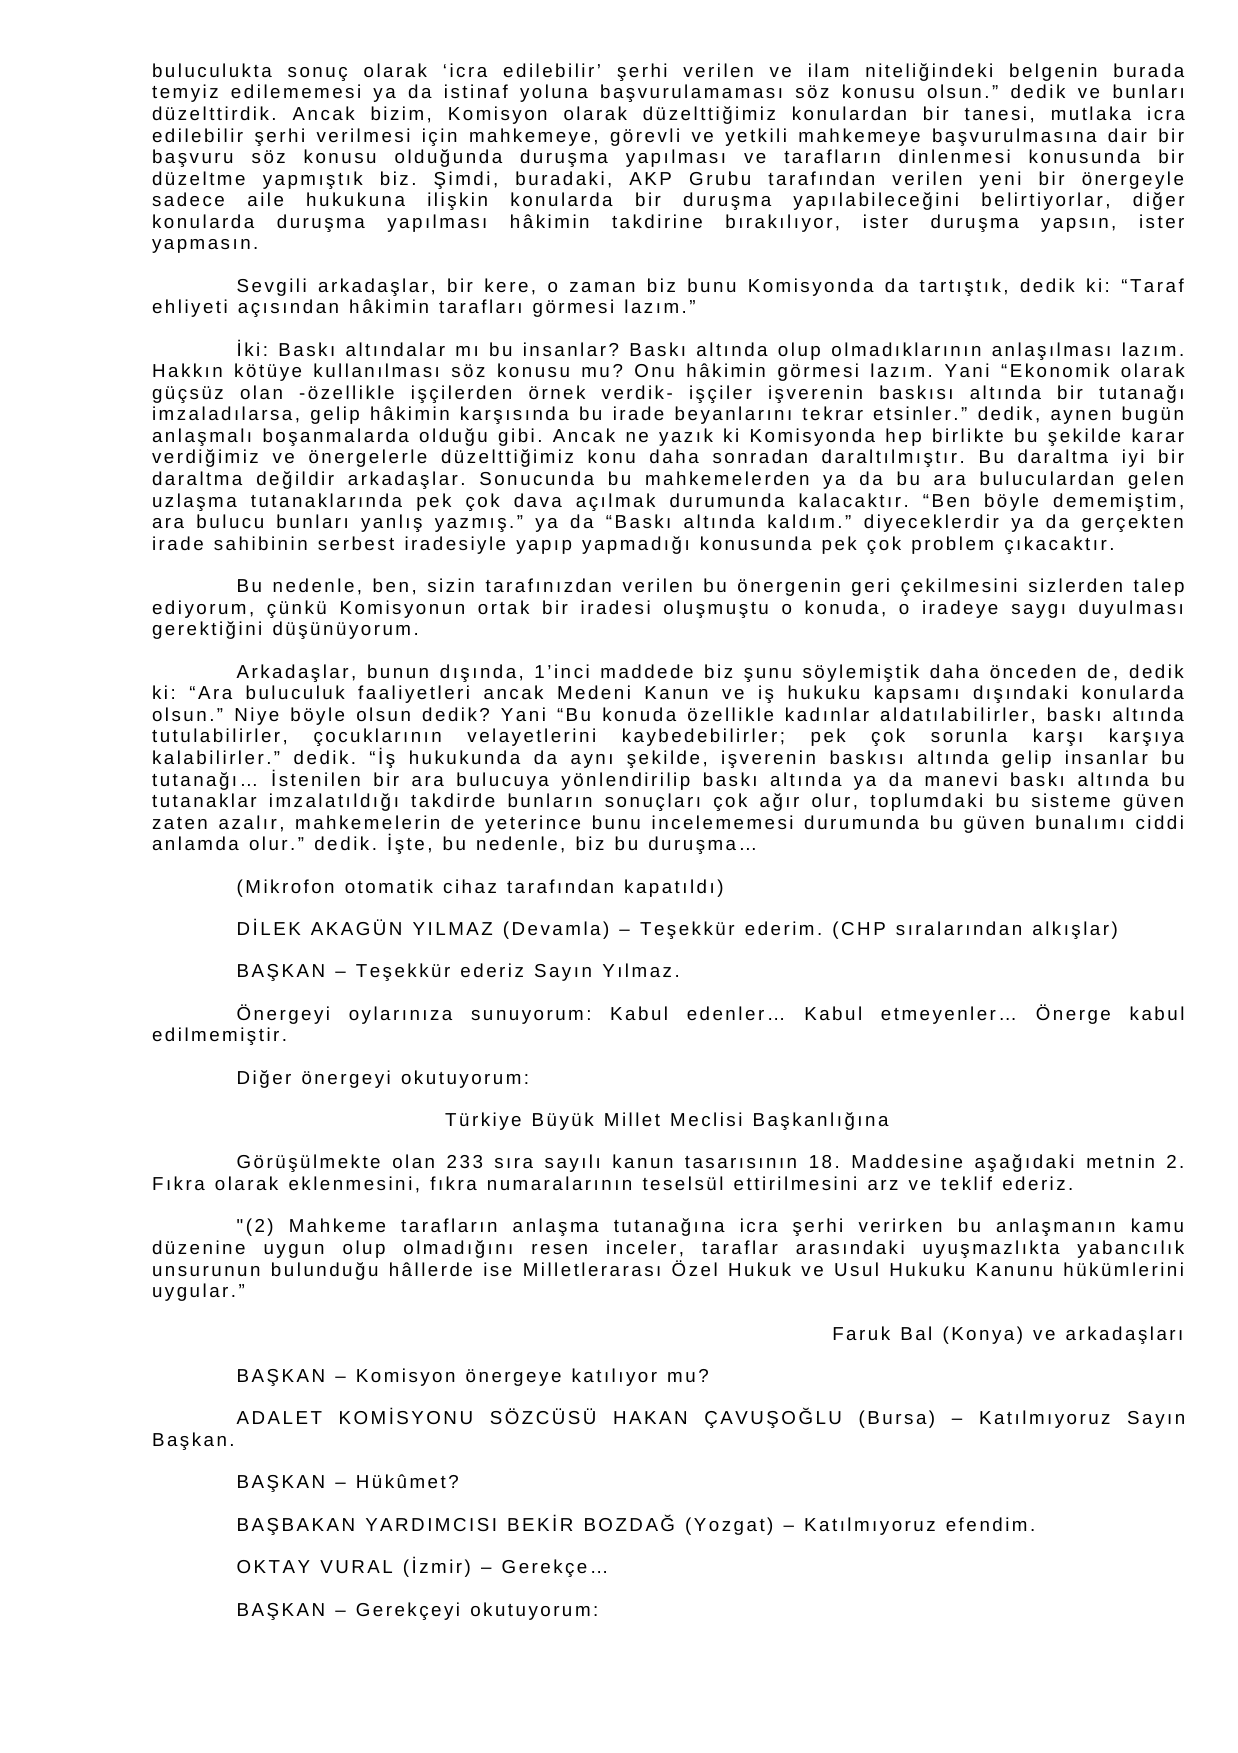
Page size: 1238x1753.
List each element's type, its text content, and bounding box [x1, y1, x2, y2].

text DİLEK AKAGÜN YILMAZ (Devamla) – Teşekkür ederim. (CHP sıralarından alkışlar) [152, 918, 1186, 939]
text Görüşülmekte olan 233 sıra sayılı kanun tasarısının 18. Maddesine aşağıdaki metnin 2. Fıkra olarak eklenmesini, fıkra numaralarının teselsül ettirilmesini arz ve teklif ederiz. [152, 1151, 1186, 1194]
text Diğer önergeyi okutuyorum: [152, 1067, 1186, 1088]
text ADALET KOMİSYONU SÖZCÜSÜ HAKAN ÇAVUŞOĞLU (Bursa) – Katılmıyoruz Sayın Başkan. [152, 1407, 1186, 1450]
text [152, 60, 1186, 254]
text OKTAY VURAL (İzmir) – Gerekçe… [152, 1556, 1186, 1577]
text Arkadaşlar, bunun dışında, 1’inci maddede biz şunu söylemiştik daha önceden de, dedik ki: “Ara buluculuk faaliyetleri ancak Medeni Kanun ve iş hukuku kapsamı dışındaki konularda olsun.” Niye böyle olsun dedik? Yani “Bu konuda özellikle kadınlar aldatılabilirler, baskı altında tutulabilirler, çocuklarının velayetlerini kaybedebilirler; pek çok sorunla karşı karşıya kalabilirler.” dedik. “İş hukukunda da aynı şekilde, işverenin baskısı altında gelip insanlar bu tutanağı… İstenilen bir ara bulucuya yönlendirilip baskı altında ya da manevi baskı altında bu tutanaklar imzalatıldığı takdirde bunların sonuçları çok ağır olur, toplumdaki bu sisteme güven zaten azalır, mahkemelerin de yeterince bunu incelememesi durumunda bu güven bunalımı ciddi anlamda olur.” dedik. İşte, bu nedenle, biz bu duruşma… [152, 661, 1186, 854]
text BAŞKAN – Komisyon önergeye katılıyor mu? [152, 1365, 1186, 1386]
text Türkiye Büyük Millet Meclisi Başkanlığına [148, 1109, 1186, 1131]
text BAŞBAKAN YARDIMCISI BEKİR BOZDAĞ (Yozgat) – Katılmıyoruz efendim. [152, 1513, 1186, 1535]
text BAŞKAN – Hükûmet? [152, 1471, 1186, 1493]
text BAŞKAN – Gerekçeyi okutuyorum: [152, 1598, 1186, 1620]
text Önergeyi oylarınıza sunuyorum: Kabul edenler… Kabul etmeyenler… Önerge kabul edilmemiştir. [152, 1003, 1186, 1046]
text "(2) Mahkeme tarafların anlaşma tutanağına icra şerhi verirken bu anlaşmanın kamu düzenine uygun olup olmadığını resen inceler, taraflar arasındaki uyuşmazlıkta yabancılık unsurunun bulunduğu hâllerde ise Milletlerarası Özel Hukuk ve Usul Hukuku Kanunu hükümlerini uygular.” [152, 1215, 1186, 1302]
text Faruk Bal (Konya) ve arkadaşları [152, 1322, 1186, 1344]
text Bu nedenle, ben, sizin tarafınızdan verilen bu önergenin geri çekilmesini sizlerden talep ediyorum, çünkü Komisyonun ortak bir iradesi oluşmuştu o konuda, o iradeye saygı duyulması gerektiğini düşünüyorum. [152, 575, 1186, 640]
text Sevgili arkadaşlar, bir kere, o zaman biz bunu Komisyonda da tartıştık, dedik ki: “Taraf ehliyeti açısından hâkimin tarafları görmesi lazım.” [152, 274, 1186, 318]
text BAŞKAN – Teşekkür ederiz Sayın Yılmaz. [152, 960, 1186, 982]
text (Mikrofon otomatik cihaz tarafından kapatıldı) [152, 875, 1186, 897]
text İki: Baskı altındalar mı bu insanlar? Baskı altında olup olmadıklarının anlaşılması lazım. Hakkın kötüye kullanılması söz konusu mu? Onu hâkimin görmesi lazım. Yani “Ekonomik olarak güçsüz olan -özellikle işçilerden örnek verdik- işçiler işverenin baskısı altında bir tutanağı imzaladılarsa, gelip hâkimin karşısında bu irade beyanlarını tekrar etsinler.” dedik, aynen bugün anlaşmalı boşanmalarda olduğu gibi. Ancak ne yazık ki Komisyonda hep birlikte bu şekilde karar verdiğimiz ve önergelerle düzelttiğimiz konu daha sonradan daraltılmıştır. Bu daraltma iyi bir daraltma değildir arkadaşlar. Sonucunda bu mahkemelerden ya da bu ara buluculardan gelen uzlaşma tutanaklarında pek çok dava açılmak durumunda kalacaktır. “Ben böyle dememiştim, ara bulucu bunları yanlış yazmış.” ya da “Baskı altında kaldım.” diyeceklerdir ya da gerçekten irade sahibinin serbest iradesiyle yapıp yapmadığı konusunda pek çok problem çıkacaktır. [152, 338, 1186, 554]
